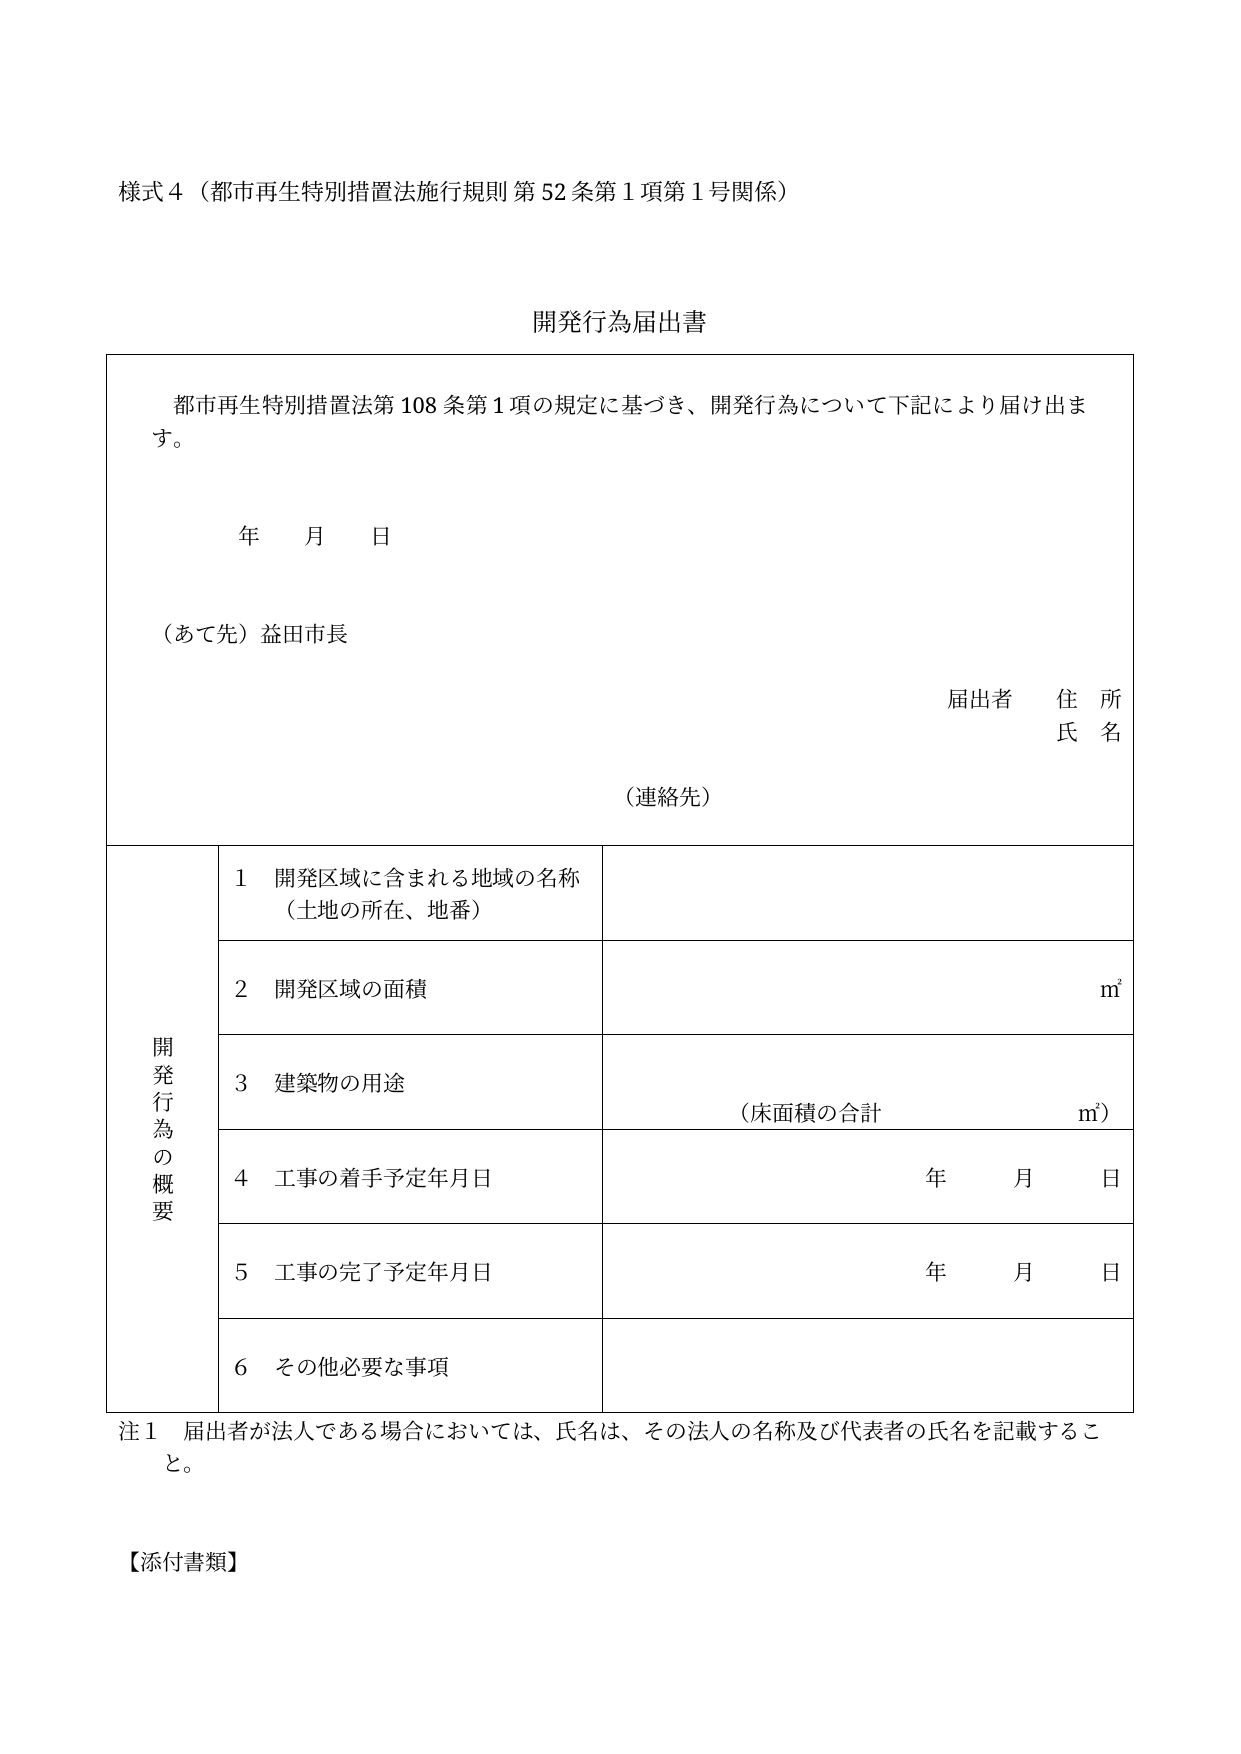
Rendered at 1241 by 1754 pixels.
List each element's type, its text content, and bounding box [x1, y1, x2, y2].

table_cell ４ 工事の着手予定年月日 [219, 1130, 602, 1223]
table_cell （床面積の合計 ㎡） [603, 1035, 1133, 1129]
text 注１ 届出者が法人である場合においては、氏名は、その法人の名称及び代表者の氏名を記載すること。 [118, 1413, 1122, 1479]
table_cell ６ その他必要な事項 [219, 1319, 602, 1412]
table_cell ２ 開発区域の面積 [219, 941, 602, 1034]
table_cell ３ 建築物の用途 [219, 1035, 602, 1129]
table_cell [603, 846, 1133, 940]
table_cell １ 開発区域に含まれる地域の名称 （土地の所在、地番） [219, 846, 602, 940]
text 様式４（都市再生特別措置法施行規則 第52条第１項第１号関係） [118, 157, 1122, 223]
table_cell [603, 1319, 1133, 1412]
table_cell 年 月 日 [603, 1224, 1133, 1318]
table_cell ５ 工事の完了予定年月日 [219, 1224, 602, 1318]
text 開発行為届出書 [118, 288, 1122, 354]
table_cell ㎡ [603, 941, 1133, 1034]
table_cell 開発行為の概要 [107, 846, 218, 1412]
table_cell 年 月 日 [603, 1130, 1133, 1223]
table_header 都市再生特別措置法第108 条第1項の規定に基づき、開発行為について下記により届け出ます。 年 月 日 （あて先）益田市長 届出者 住 所 氏 名 （連絡先） [107, 355, 1133, 845]
text 【添付書類】 [118, 1544, 1122, 1577]
